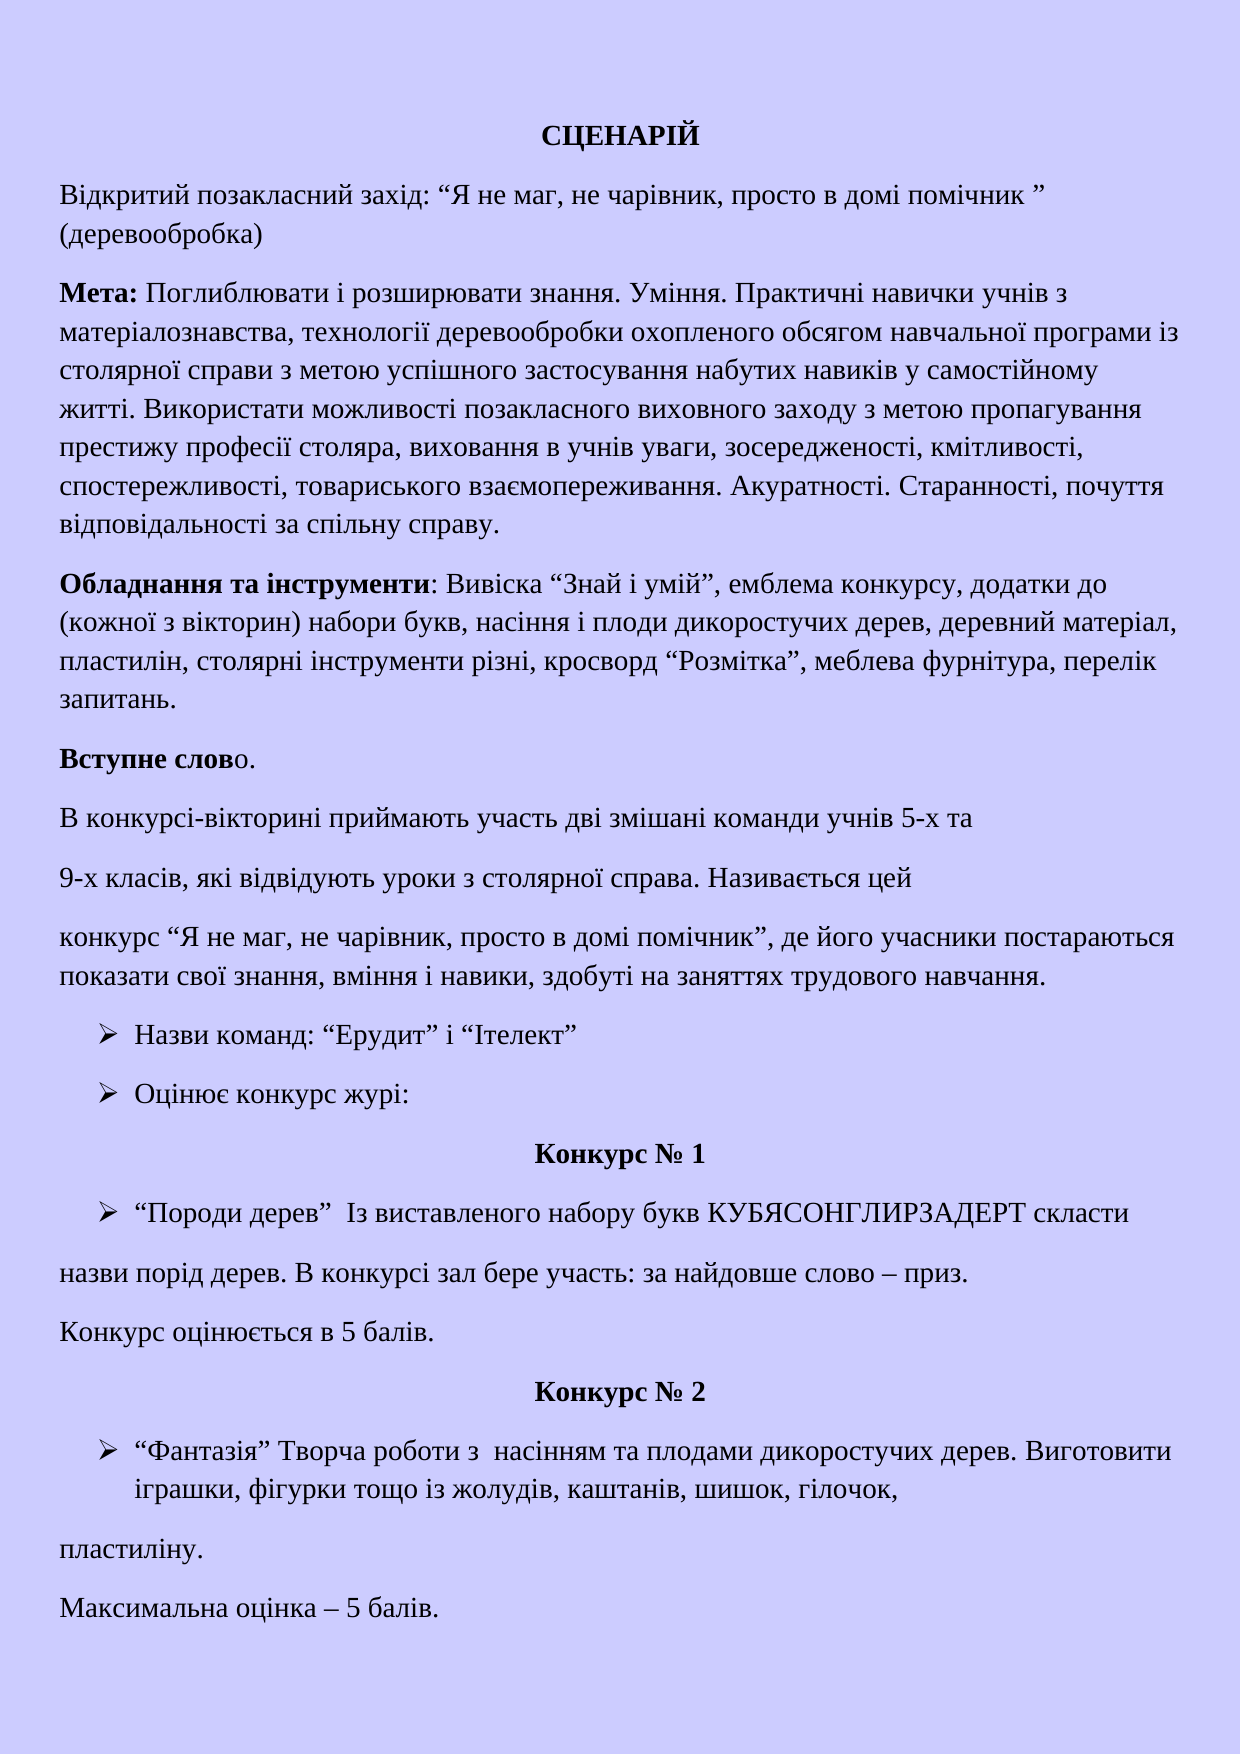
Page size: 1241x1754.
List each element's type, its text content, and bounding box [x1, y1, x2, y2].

text конкурс “Я не маг, не чарівник, просто в домі помічник”, де його учасники постараються показати свої знання, вміння і навики, здобуті на заняттях трудового навчання. [59, 919, 1181, 991]
text Конкурс оцінюється в 5 балів. [59, 1314, 1181, 1348]
text назви порід дерев. В конкурсі зал бере участь: за найдовше слово – приз. [59, 1255, 1181, 1288]
text Мета: Поглиблювати і розширювати знання. Уміння. Практичні навички учнів з матеріалознавства, технології деревообробки охопленого обсягом навчальної програми із столярної справи з метою успішного застосування набутих навиків у самостійному житті. Використати можливості позакласного виховного заходу з метою пропагування престижу професії столяра, виховання в учнів уваги, зосередженості, кмітливості, спостережливості, товариського взаємопереживання. Акуратності. Старанності, почуття відповідальності за спільну справу. [59, 275, 1181, 540]
text Вступне слово. [59, 741, 1181, 774]
text 9-х класів, які відвідують уроки з столярної справа. Називається цей [59, 860, 1181, 893]
text пластиліну. [59, 1531, 1181, 1564]
text В конкурсі-вікторині приймають участь дві змішані команди учнів 5-х та [59, 800, 1181, 834]
text Конкурс № 1 [59, 1136, 1181, 1169]
text Максимальна оцінка – 5 балів. [59, 1590, 1181, 1624]
list “Породи дерев” Із виставленого набору букв КУБЯСОНГЛИРЗАДЕРТ скласти [97, 1195, 1181, 1229]
text СЦЕНАРІЙ [59, 118, 1181, 152]
list Оцінює конкурс журі: [97, 1077, 1181, 1110]
text Відкритий позакласний захід: “Я не маг, не чарівник, просто в домі помічник ” (деревообробка) [59, 177, 1181, 249]
text Конкурс № 2 [59, 1374, 1181, 1407]
list “Фантазія” Творча роботи з насінням та плодами дикоростучих дерев. Виготовити іграшки, фігурки тощо із жолудів, каштанів, шишок, гілочок, [97, 1433, 1181, 1505]
text Обладнання та інструменти: Вивіска “Знай і умій”, емблема конкурсу, додатки до (кожної з вікторин) набори букв, насіння і плоди дикоростучих дерев, деревний матеріал, пластилін, столярні інструменти різні, кросворд “Розмітка”, меблева фурнітура, перелік запитань. [59, 566, 1181, 715]
list Назви команд: “Ерудит” і “Ітелект” [97, 1017, 1181, 1051]
